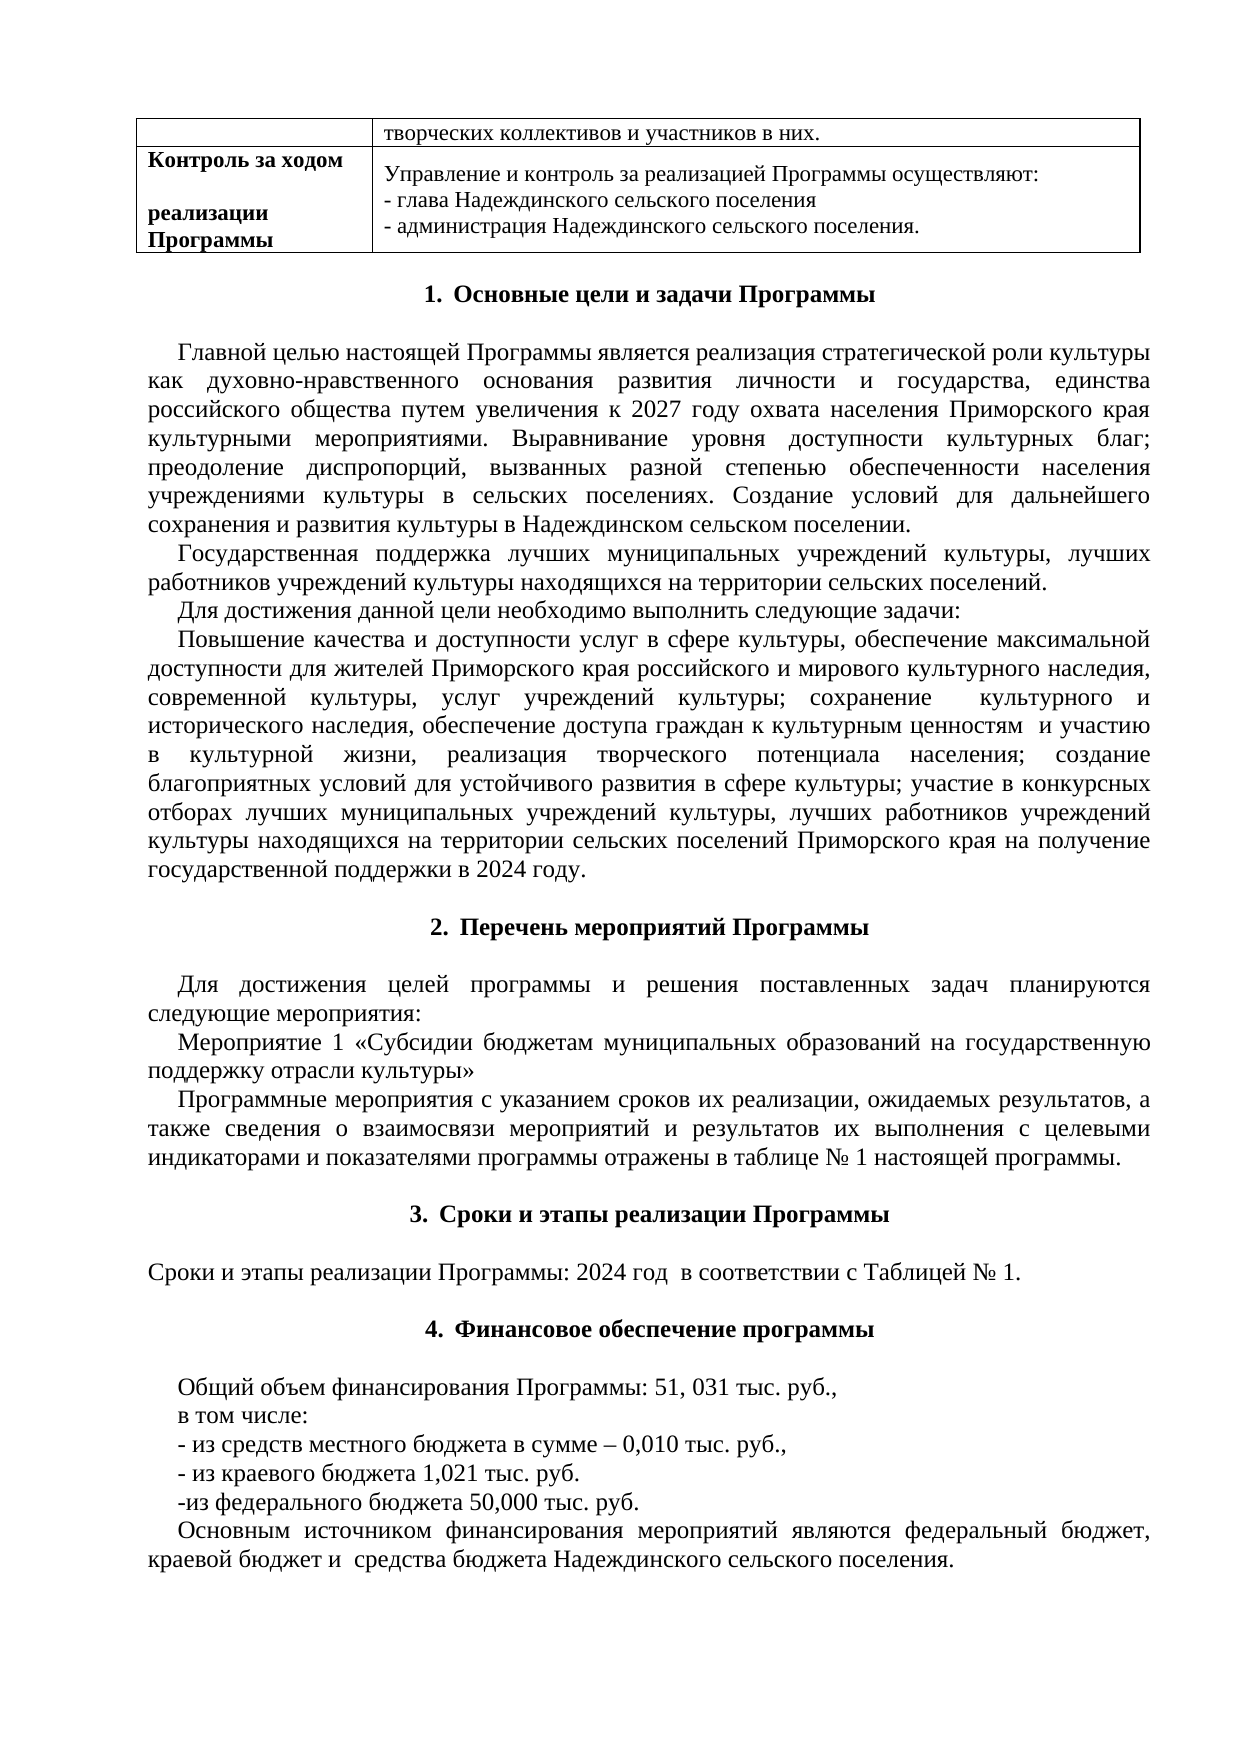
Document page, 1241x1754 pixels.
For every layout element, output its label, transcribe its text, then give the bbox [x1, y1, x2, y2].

table_cell Управление и контроль за реализацией Программы осуществляют: - глава Надеждинского сельского поселения - администрация Надеждинского сельского поселения. [373, 147, 1139, 252]
table_cell Контроль за ходом реализации Программы [137, 147, 372, 252]
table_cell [137, 119, 372, 146]
list Основные цели и задачи Программы [148, 279, 1152, 308]
text -из федерального бюджета 50,000 тыс. руб. [148, 1487, 1152, 1516]
text Общий объем финансирования Программы: 51, 031 тыс. руб., [148, 1372, 1152, 1401]
text Мероприятие 1 «Субсидии бюджетам муниципальных образований на государственную поддержку отрасли культуры» [148, 1027, 1152, 1084]
text Главной целью настоящей Программы является реализация стратегической роли культуры как духовно-нравственного основания развития личности и государства, единства российского общества путем увеличения к 2027 году охвата населения Приморского края культурными мероприятиями. Выравнивание уровня доступности культурных благ; преодоление диспропорций, вызванных разной степенью обеспеченности населения учреждениями культуры в сельских поселениях. Создание условий для дальнейшего сохранения и развития культуры в Надеждинском сельском поселении. [148, 337, 1152, 538]
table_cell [373, 119, 1139, 146]
text в том числе: [148, 1401, 1152, 1429]
list Финансовое обеспечение программы [148, 1314, 1152, 1343]
text - из краевого бюджета 1,021 тыс. руб. [148, 1458, 1152, 1487]
text Основным источником финансирования мероприятий являются федеральный бюджет, краевой бюджет и средства бюджета Надеждинского сельского поселения. [148, 1516, 1152, 1573]
text Для достижения данной цели необходимо выполнить следующие задачи: [148, 596, 1152, 624]
text Сроки и этапы реализации Программы: 2024 год в соответствии с Таблицей № 1. [148, 1257, 1152, 1286]
text Государственная поддержка лучших муниципальных учреждений культуры, лучших работников учреждений культуры находящихся на территории сельских поселений. [148, 538, 1152, 596]
text Для достижения целей программы и решения поставленных задач планируются следующие мероприятия: [148, 969, 1152, 1027]
text Повышение качества и доступности услуг в сфере культуры, обеспечение максимальной доступности для жителей Приморского края российского и мирового культурного наследия, современной культуры, услуг учреждений культуры; сохранение культурного и исторического наследия, обеспечение доступа граждан к культурным ценностям и участию в культурной жизни, реализация творческого потенциала населения; создание благоприятных условий для устойчивого развития в сфере культуры; участие в конкурсных отборах лучших муниципальных учреждений культуры, лучших работников учреждений культуры находящихся на территории сельских поселений Приморского края на получение государственной поддержки в 2024 году. [148, 624, 1152, 883]
text - из средств местного бюджета в сумме – 0,010 тыс. руб., [148, 1429, 1152, 1458]
list Перечень мероприятий Программы [148, 912, 1152, 941]
list Сроки и этапы реализации Программы [148, 1199, 1152, 1228]
text Программные мероприятия с указанием сроков их реализации, ожидаемых результатов, а также сведения о взаимосвязи мероприятий и результатов их выполнения с целевыми индикаторами и показателями программы отражены в таблице № 1 настоящей программы. [148, 1084, 1152, 1171]
